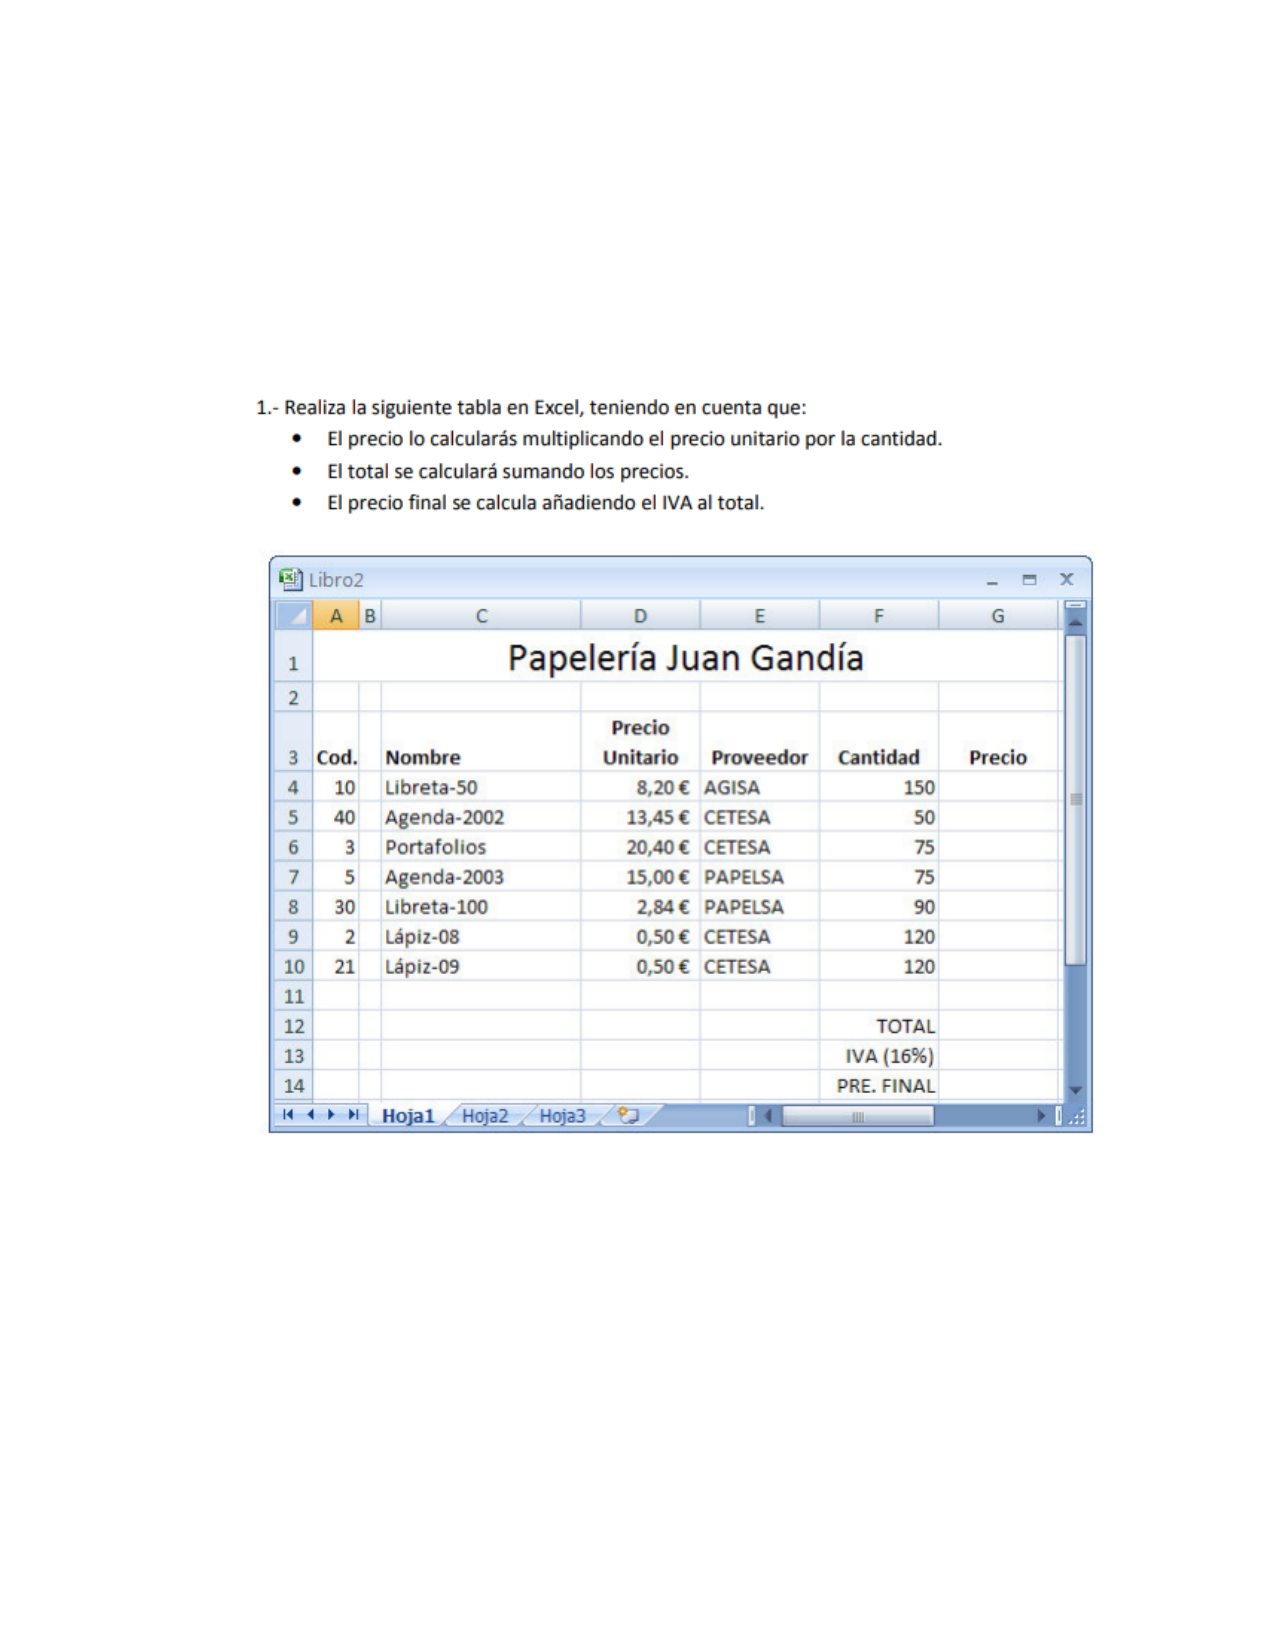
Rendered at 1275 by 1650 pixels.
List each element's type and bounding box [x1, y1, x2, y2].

picture [177, 388, 1170, 1143]
